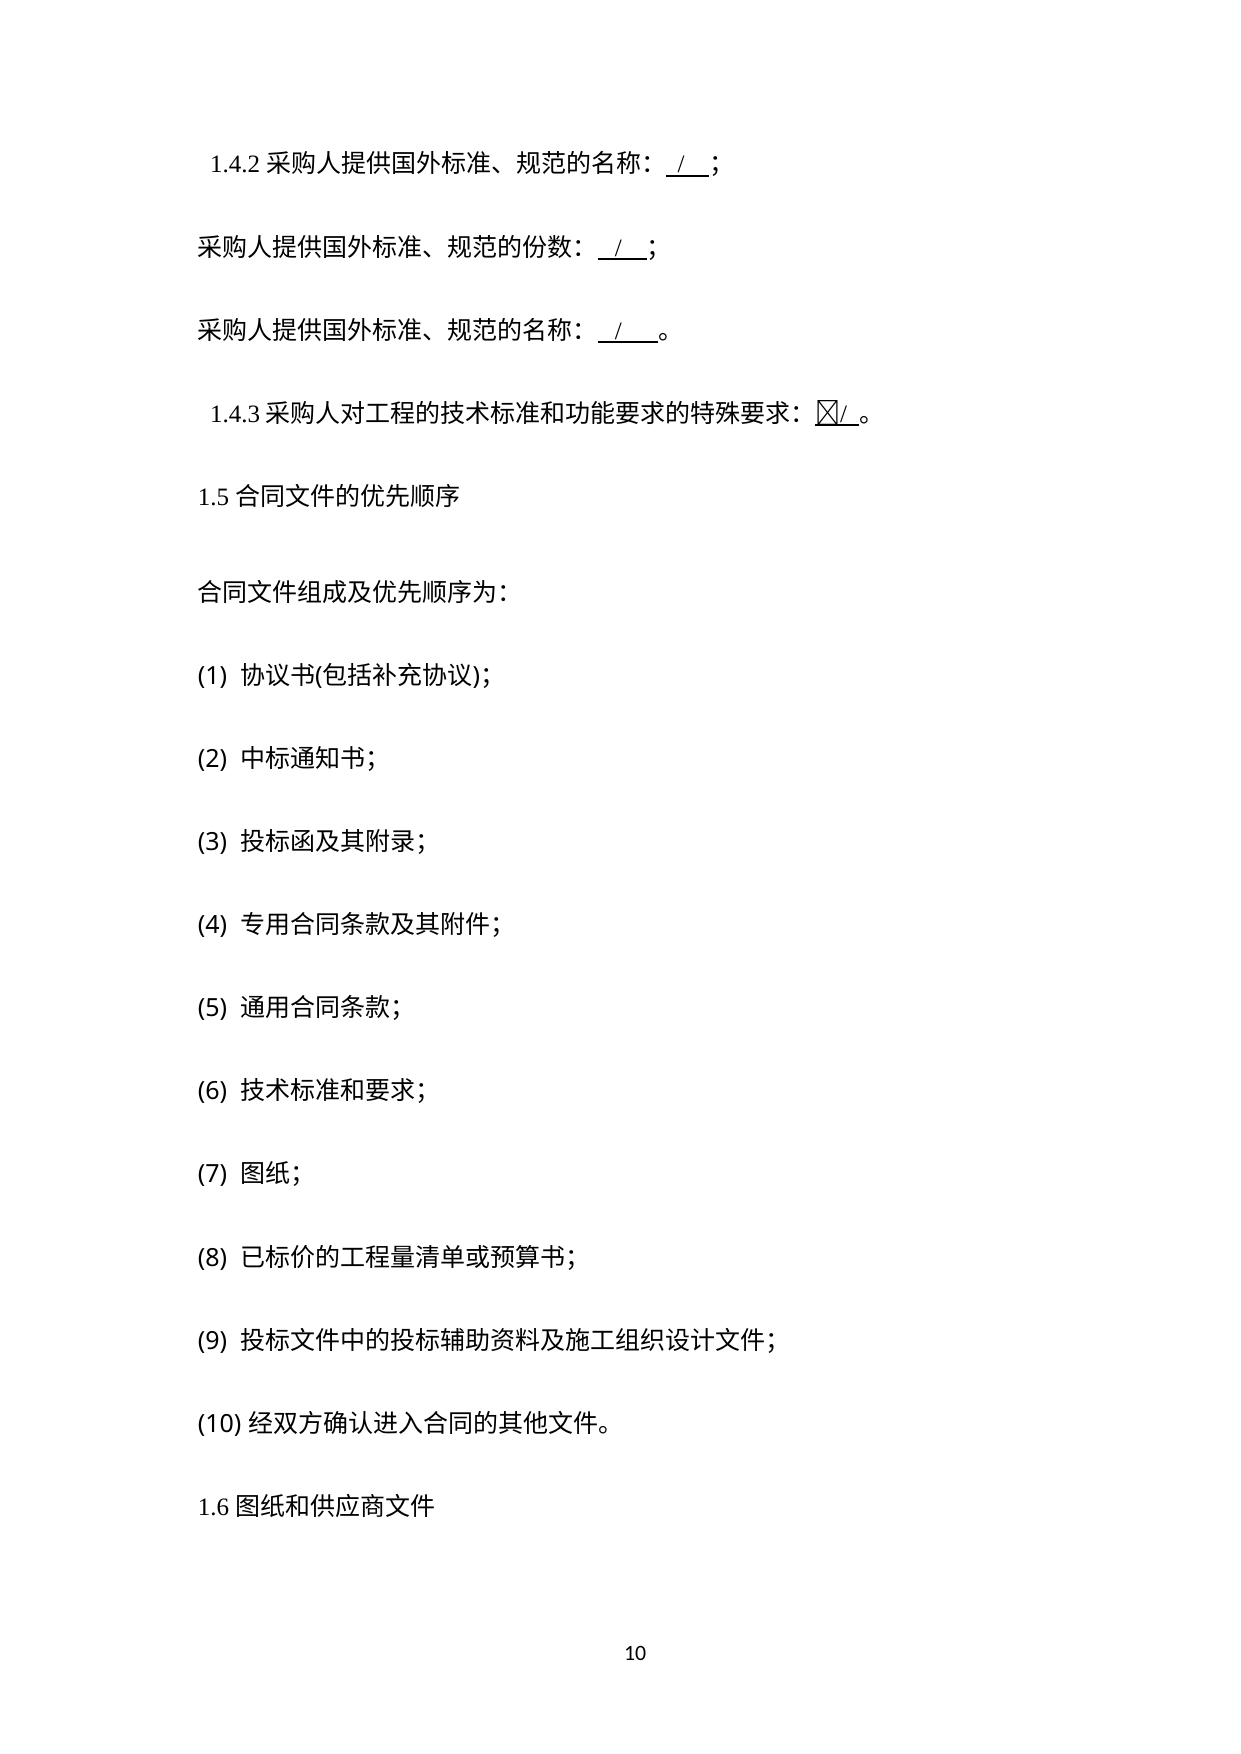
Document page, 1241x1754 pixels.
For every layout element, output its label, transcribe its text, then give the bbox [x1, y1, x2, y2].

text 1.5 合同文件的优先顺序 [148, 462, 1122, 527]
text (6) 技术标准和要求； [148, 1056, 1122, 1121]
text (4) 专用合同条款及其附件； [148, 890, 1122, 955]
text (3) 投标函及其附录； [148, 807, 1122, 872]
text (1) 协议书(包括补充协议)； [148, 641, 1122, 706]
text 合同文件组成及优先顺序为： [148, 558, 1122, 623]
text 1.6 图纸和供应商文件 [148, 1472, 1122, 1537]
text (8) 已标价的工程量清单或预算书； [148, 1223, 1122, 1288]
text 采购人提供国外标准、规范的名称： / 。 [148, 296, 1122, 361]
text (2) 中标通知书； [148, 724, 1122, 789]
text (5) 通用合同条款； [148, 973, 1122, 1038]
text 1.4.2 采购人提供国外标准、规范的名称： / ； [210, 129, 1122, 194]
text 采购人提供国外标准、规范的份数： / ； [148, 213, 1122, 278]
text (9) 投标文件中的投标辅助资料及施工组织设计文件； [148, 1306, 1122, 1371]
text 1.4.3采购人对工程的技术标准和功能要求的特殊要求：/ 。 [210, 379, 1122, 444]
text (7) 图纸； [148, 1139, 1122, 1204]
text (10) 经双方确认进入合同的其他文件。 [148, 1389, 1122, 1454]
